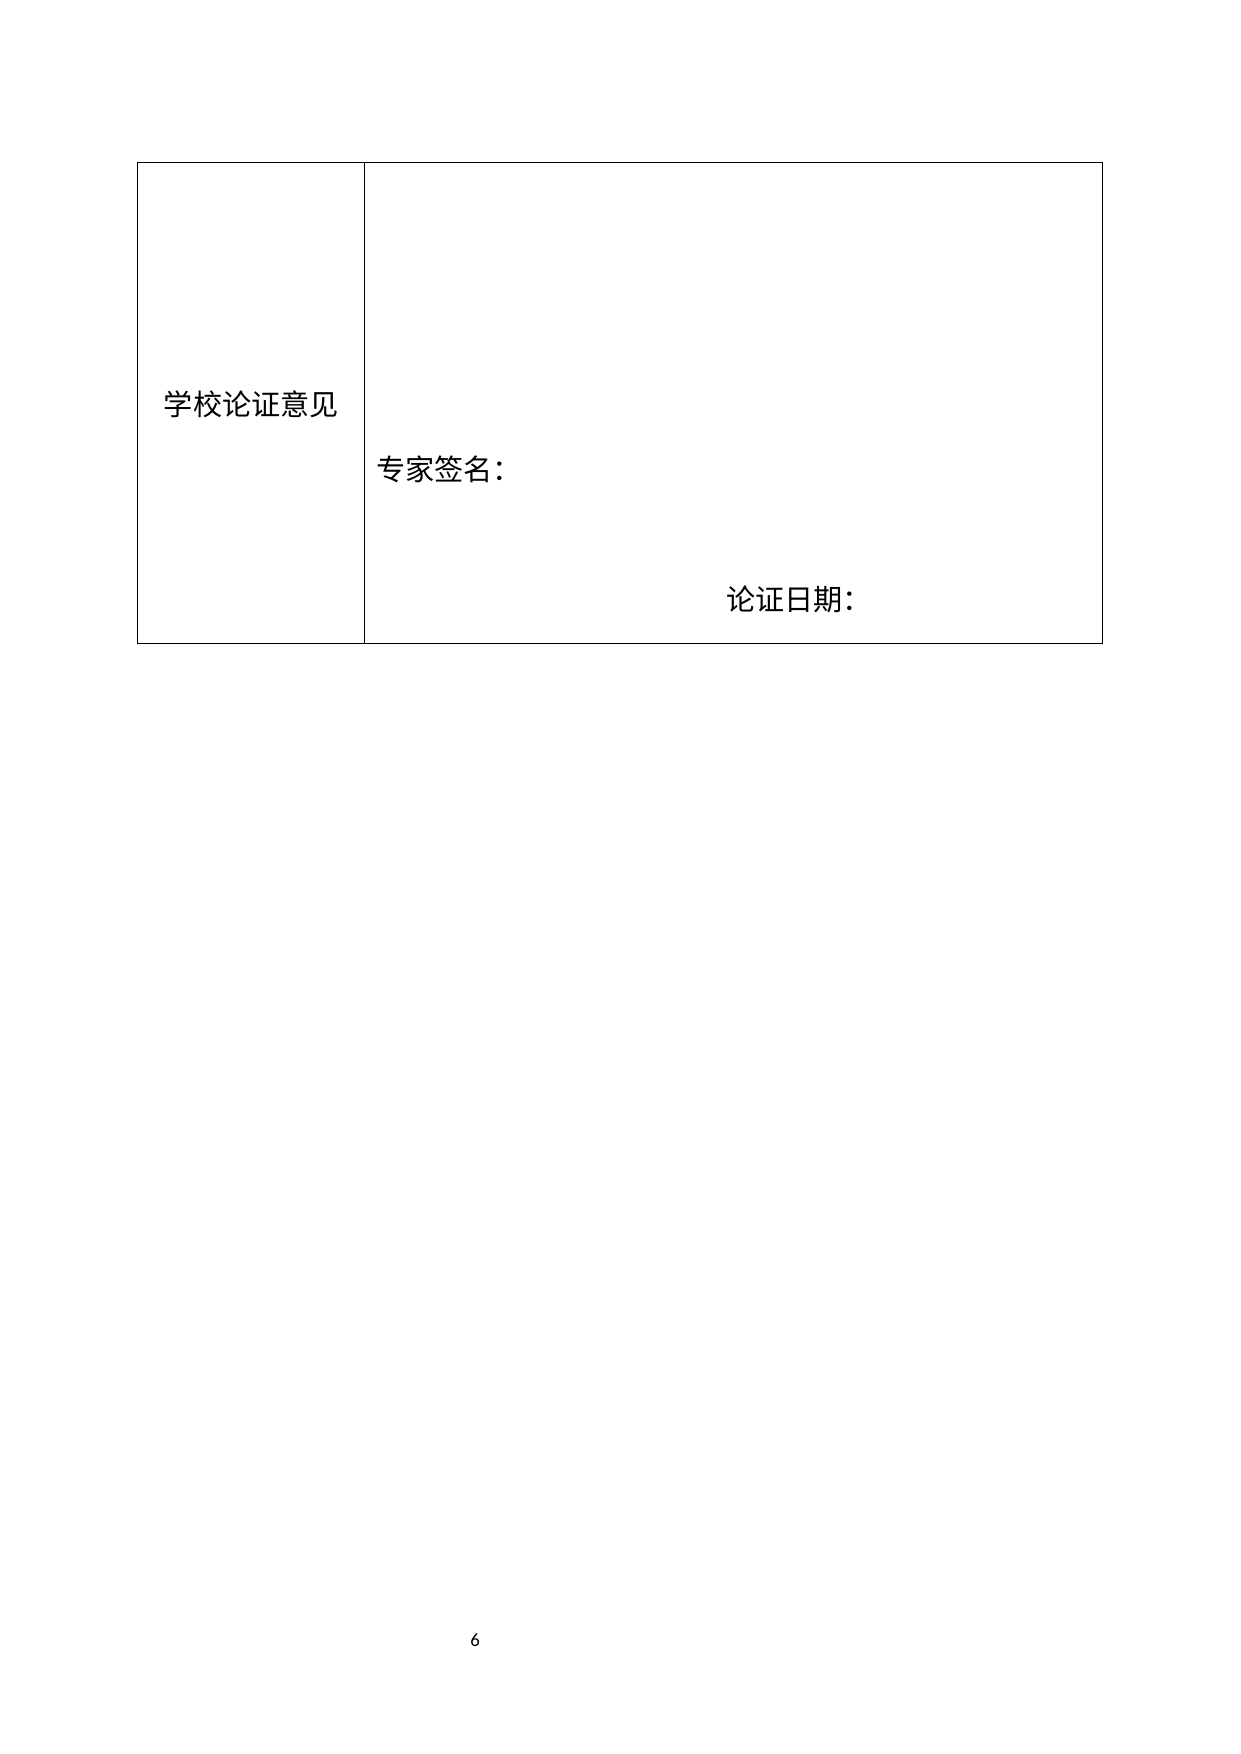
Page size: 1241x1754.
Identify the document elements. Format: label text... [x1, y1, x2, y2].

table_cell 专家签名： 论证日期： [365, 163, 1102, 643]
table_cell 学校论证意见 [138, 163, 364, 643]
